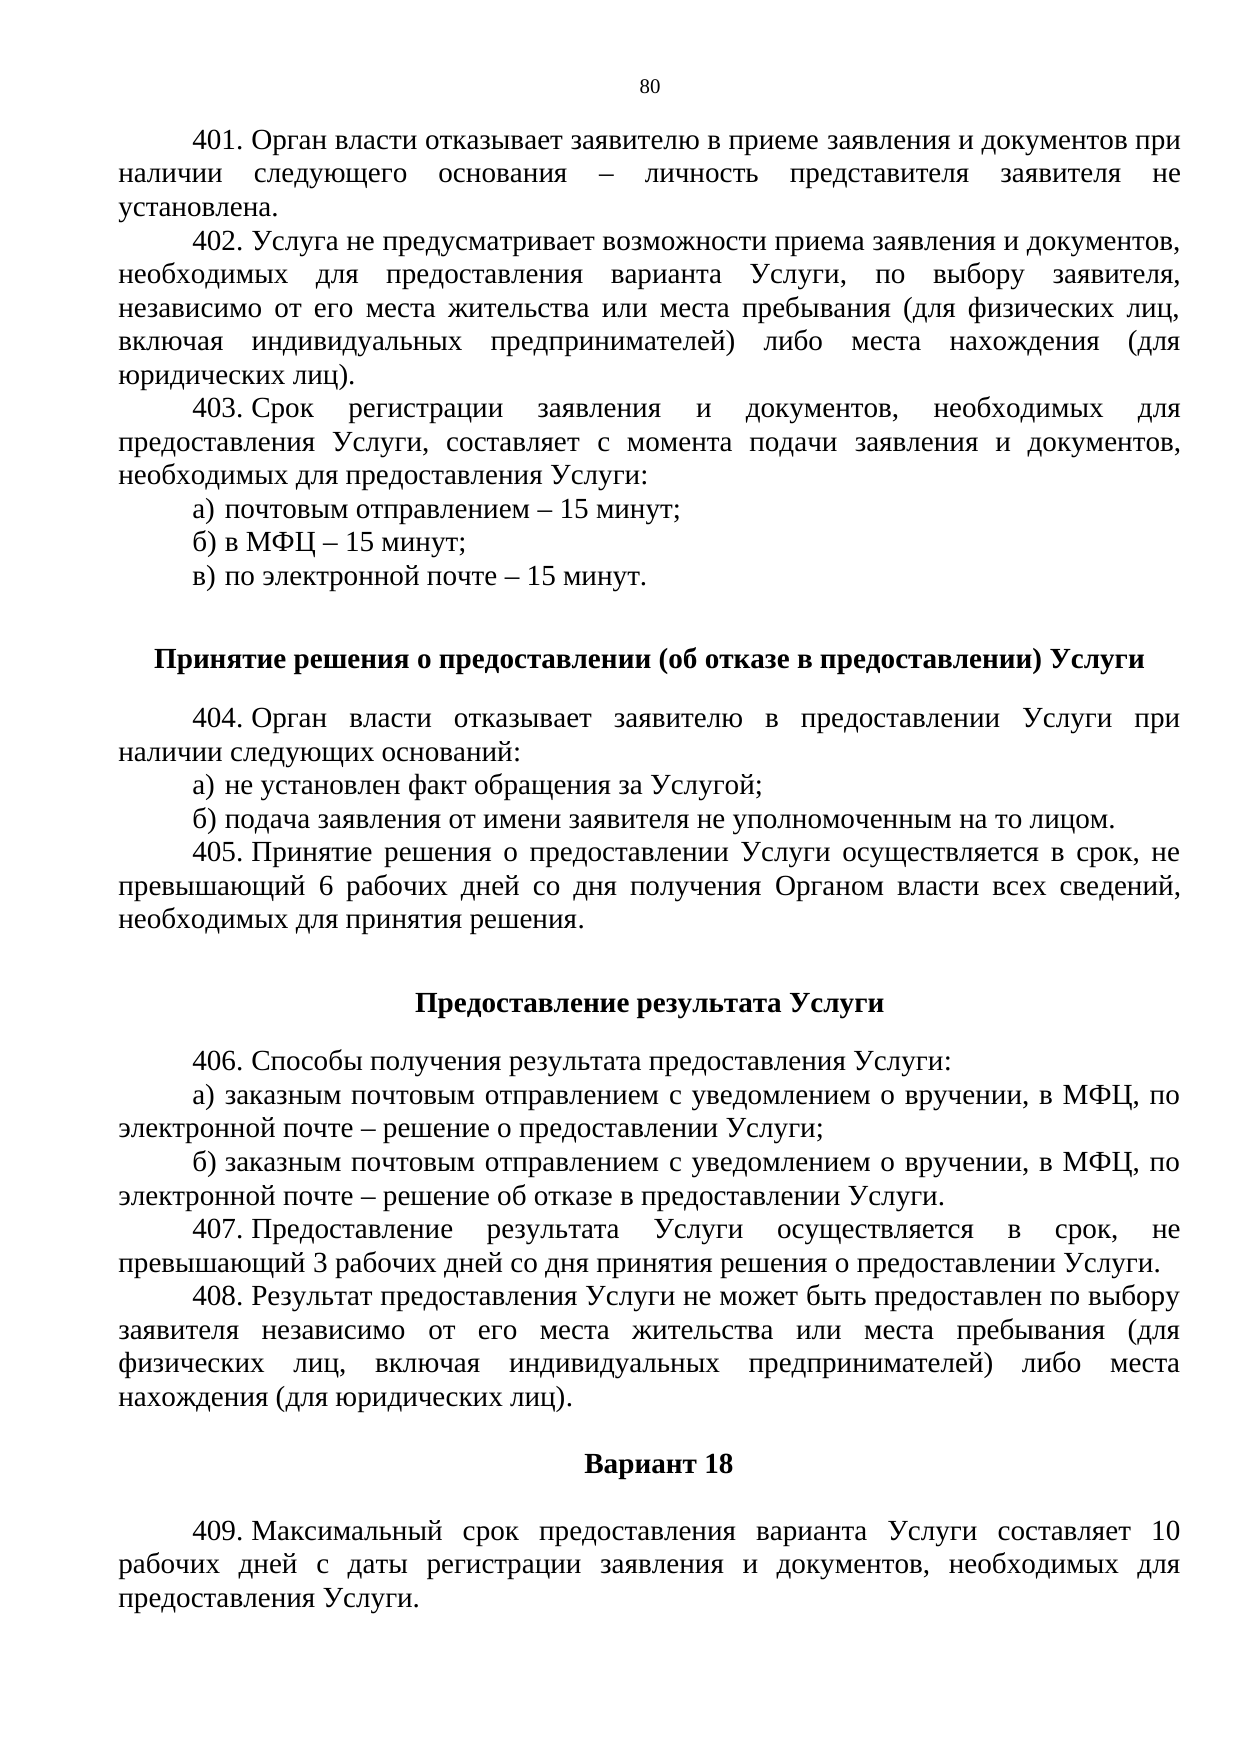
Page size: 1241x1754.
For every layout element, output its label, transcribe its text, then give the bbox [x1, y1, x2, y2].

list заказным почтовым отправлением с уведомлением о вручении, в МФЦ, по электронной почте – решение об отказе в предоставлении Услуги. [118, 1144, 1181, 1211]
list Максимальный срок предоставления варианта Услуги составляет 10 рабочих дней с даты регистрации заявления и документов, необходимых для предоставления Услуги. [118, 1513, 1181, 1614]
text Предоставление результата Услуги [118, 985, 1181, 1018]
list Принятие решения о предоставлении Услуги осуществляется в срок, не превышающий 6 рабочих дней со дня получения Органом власти всех сведений, необходимых для принятия решения. [118, 834, 1181, 935]
list Орган власти отказывает заявителю в приеме заявления и документов при наличии следующего основания – личность представителя заявителя не установлена. [118, 122, 1181, 223]
list Результат предоставления Услуги не может быть предоставлен по выбору заявителя независимо от его места жительства или места пребывания (для физических лиц, включая индивидуальных предпринимателей) либо места нахождения (для юридических лиц). [118, 1278, 1181, 1412]
list подача заявления от имени заявителя не уполномоченным на то лицом. [118, 801, 1181, 834]
list заказным почтовым отправлением с уведомлением о вручении, в МФЦ, по электронной почте – решение о предоставлении Услуги; [118, 1077, 1181, 1144]
list Услуга не предусматривает возможности приема заявления и документов, необходимых для предоставления варианта Услуги, по выбору заявителя, независимо от его места жительства или места пребывания (для физических лиц, включая индивидуальных предпринимателей) либо места нахождения (для юридических лиц). [118, 223, 1181, 390]
list в МФЦ – 15 минут; [118, 524, 1181, 558]
list Срок регистрации заявления и документов, необходимых для предоставления Услуги, составляет с момента подачи заявления и документов, необходимых для предоставления Услуги: [118, 390, 1181, 491]
list по электронной почте – 15 минут. [118, 558, 1181, 592]
list Способы получения результата предоставления Услуги: [118, 1043, 1181, 1077]
list не установлен факт обращения за Услугой; [118, 767, 1181, 801]
list Орган власти отказывает заявителю в предоставлении Услуги при наличии следующих оснований: [118, 700, 1181, 767]
list почтовым отправлением – 15 минут; [118, 491, 1181, 524]
text Принятие решения о предоставлении (об отказе в предоставлении) Услуги [118, 642, 1181, 675]
list Предоставление результата Услуги осуществляется в срок, не превышающий 3 рабочих дней со дня принятия решения о предоставлении Услуги. [118, 1211, 1181, 1278]
